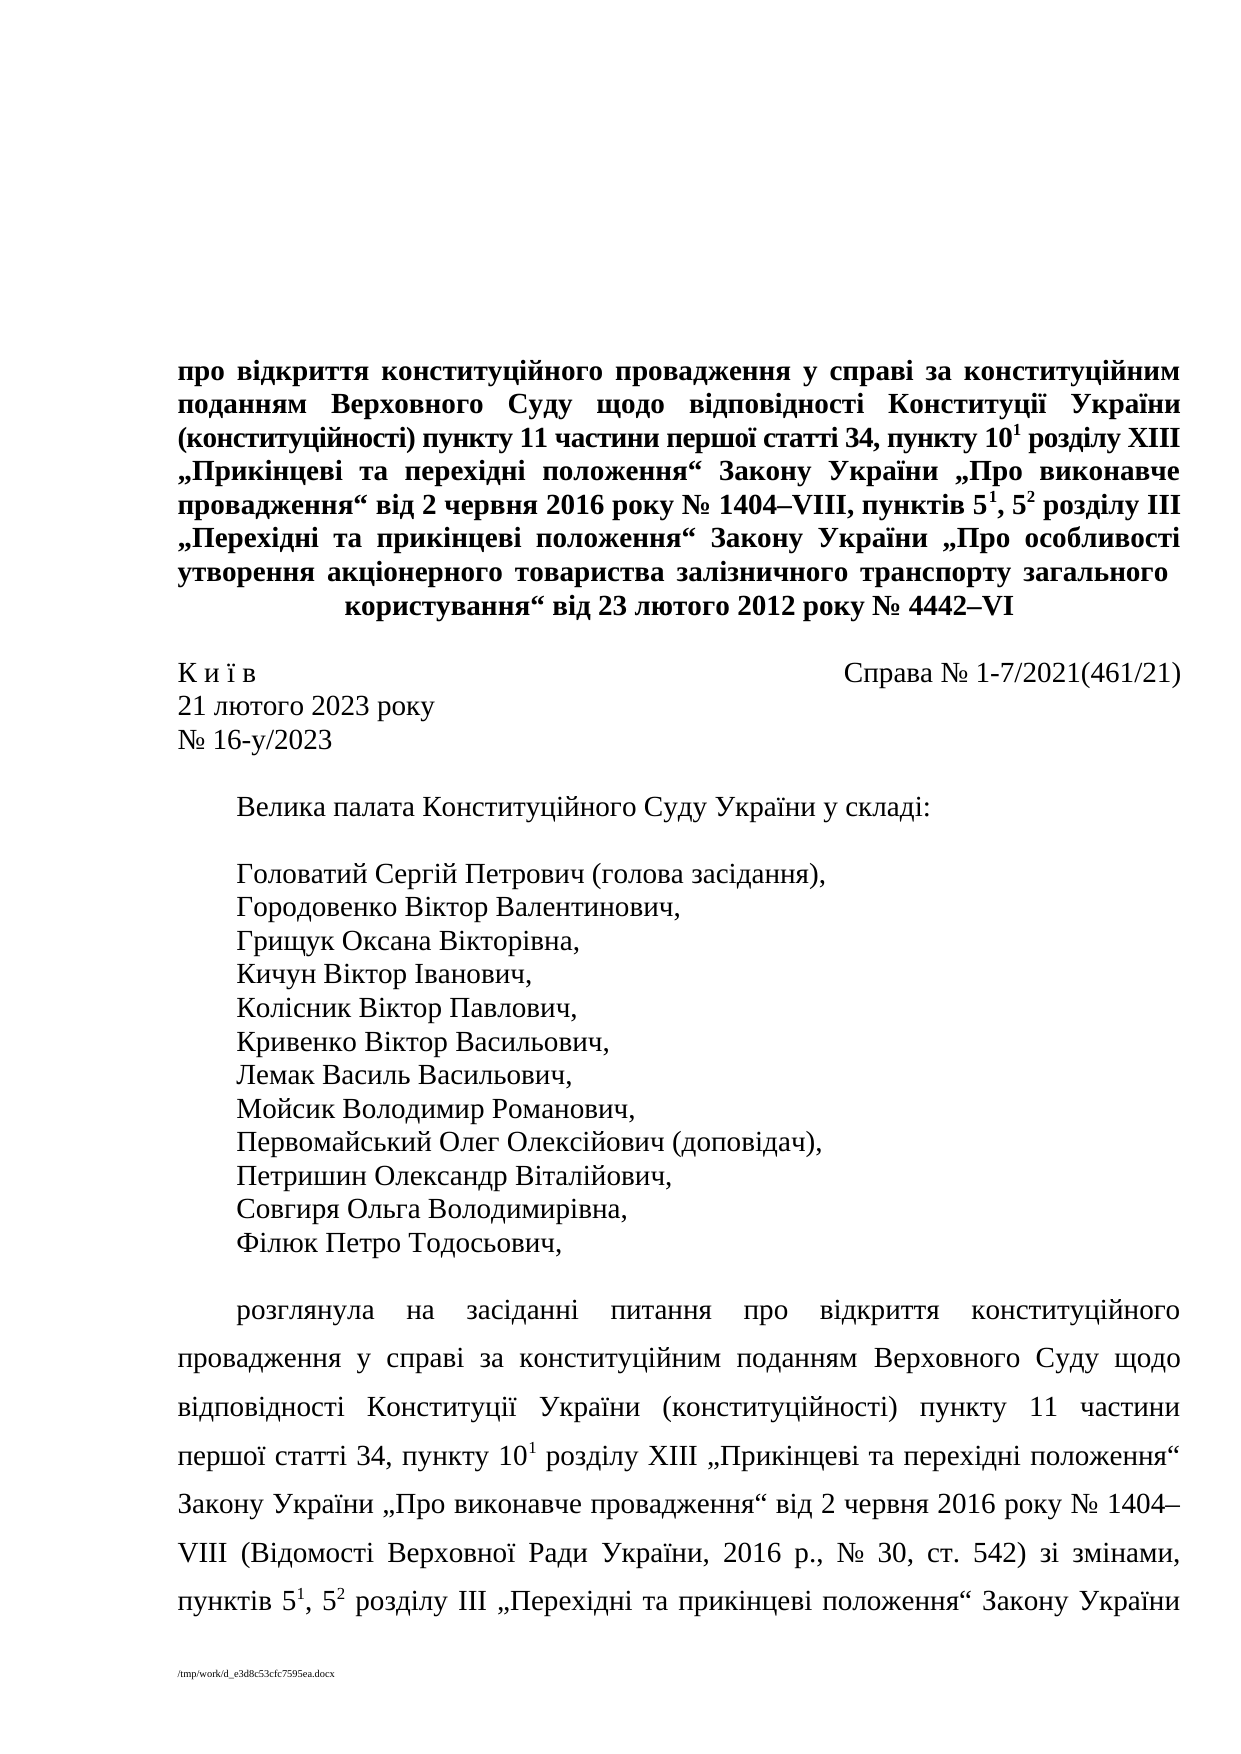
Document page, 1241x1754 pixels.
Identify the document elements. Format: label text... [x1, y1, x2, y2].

text 21 лютого 2023 року [177, 688, 1181, 722]
text Совгиря Ольга Володимирівна, [177, 1191, 1181, 1225]
text Городовенко Віктор Валентинович, [177, 889, 1181, 923]
text Грищук Оксана Вікторівна, [177, 923, 1181, 957]
text № 16-у/2023 [177, 722, 1181, 755]
text про відкриття конституційного провадження у справі за конституційним поданням Верховного Суду щодо відповідності Конституції України (конституційності) пункту 11 частини першої статті 34, пункту 101 розділу ХІІІ „Прикінцеві та перехідні положення“ Закону України „Про виконавче провадження“ від 2 червня 2016 року № 1404–VIII, пунктів 51, 52 розділу ІІІ „Перехідні та прикінцеві положення“ Закону України „Про особливості утворення акціонерного товариства залізничного транспорту загального користування“ від 23 лютого 2012 року № 4442–VI [177, 353, 1181, 621]
text К и ї в Справа № 1-7/2021(461/21) [177, 655, 1181, 688]
text Філюк Петро Тодосьович, [177, 1225, 1181, 1258]
text Мойсик Володимир Романович, [177, 1091, 1181, 1124]
text Велика палата Конституційного Суду України у складі: [177, 789, 1181, 822]
text Петришин Олександр Віталійович, [177, 1158, 1181, 1191]
text Кривенко Віктор Васильович, [177, 1024, 1181, 1057]
text Головатий Сергій Петрович (голова засідання), [177, 856, 1181, 889]
text Колісник Віктор Павлович, [177, 990, 1181, 1024]
text Кичун Віктор Іванович, [177, 957, 1181, 990]
text Лемак Василь Васильович, [177, 1057, 1181, 1091]
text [177, 1292, 1181, 1617]
text Первомайський Олег Олексійович (доповідач), [177, 1124, 1181, 1158]
